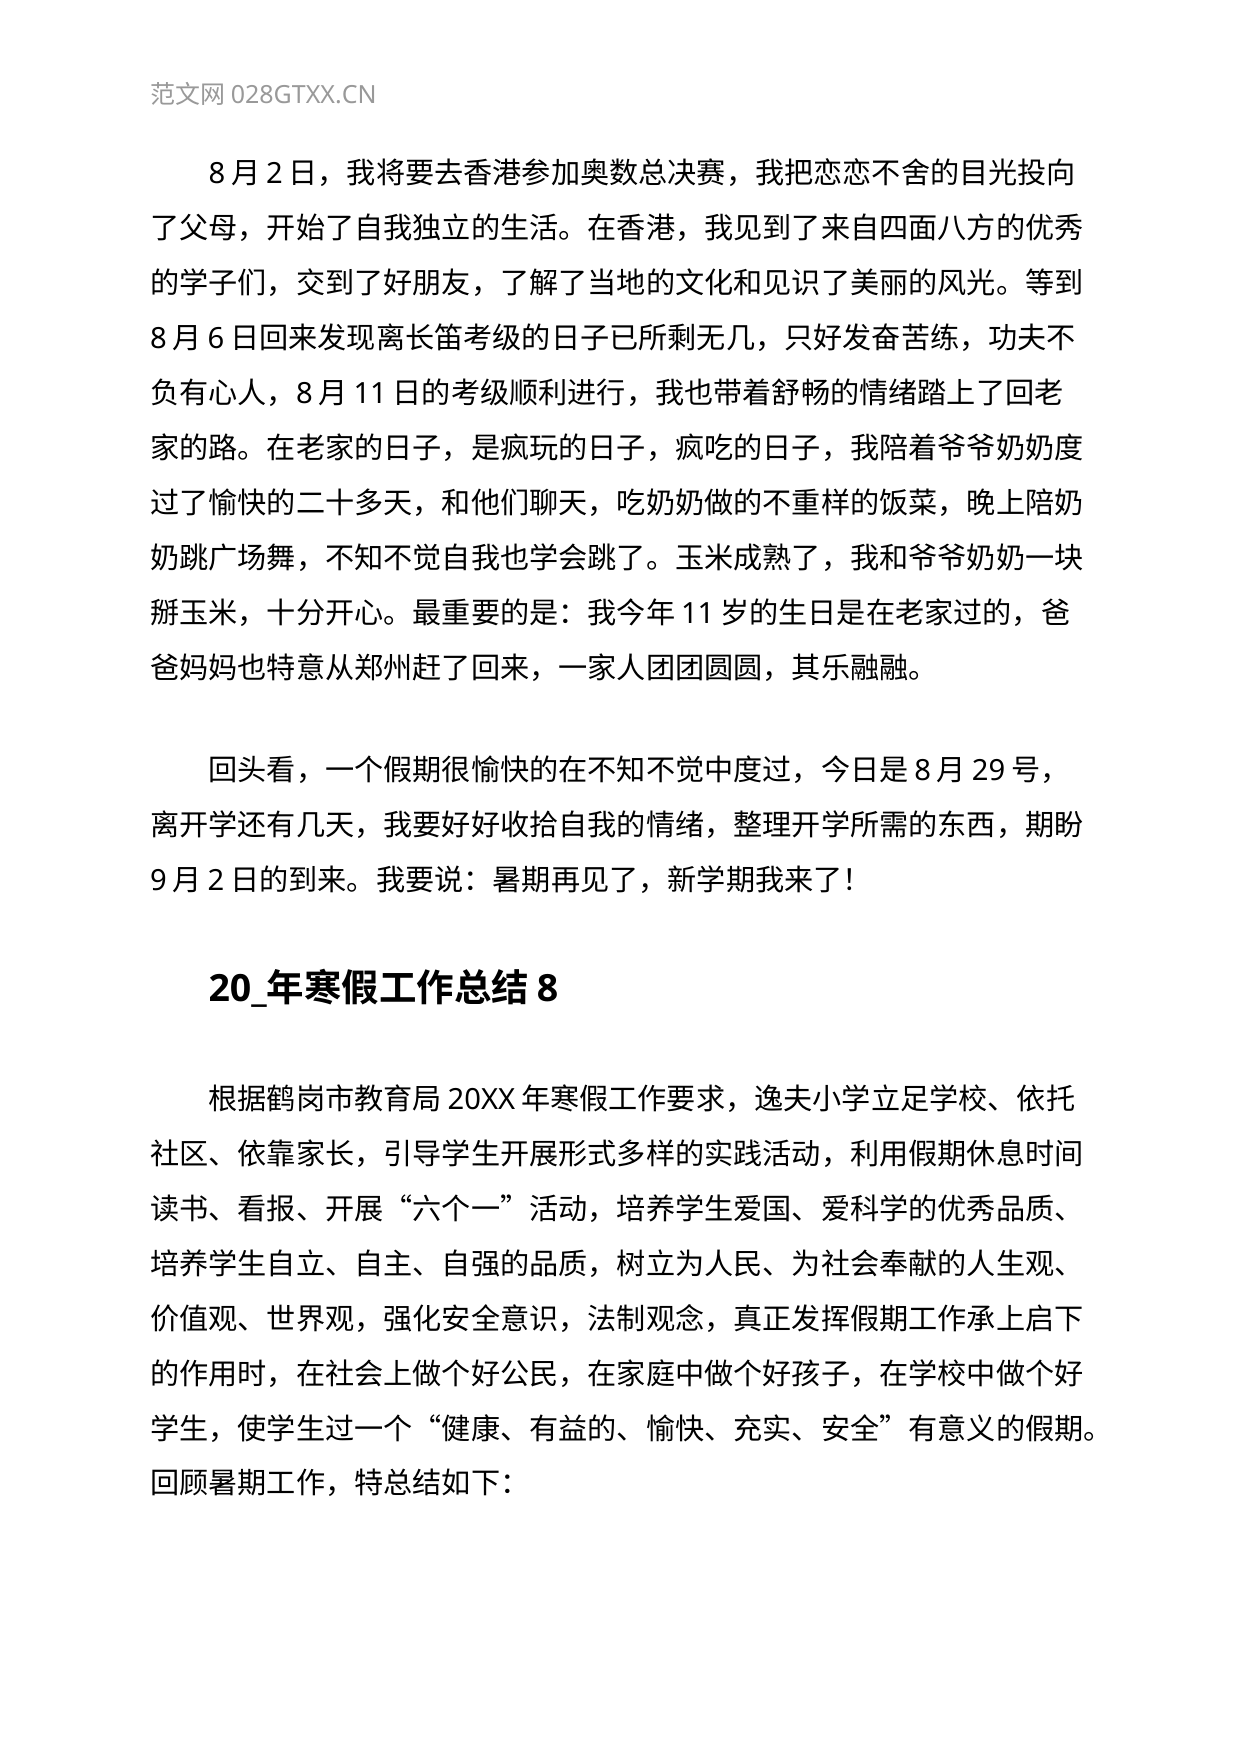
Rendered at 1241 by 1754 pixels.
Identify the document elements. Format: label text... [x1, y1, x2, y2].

text 回头看，一个假期很愉快的在不知不觉中度过，今日是8月29号，离开学还有几天，我要好好收拾自我的情绪，整理开学所需的东西，期盼9月2日的到来。我要说：暑期再见了，新学期我来了！ [150, 746, 1090, 898]
text 20_年寒假工作总结8 [150, 958, 1090, 1013]
text 根据鹤岗市教育局20XX年寒假工作要求，逸夫小学立足学校、依托社区、依靠家长，引导学生开展形式多样的实践活动，利用假期休息时间读书、看报、开展“六个一”活动，培养学生爱国、爱科学的优秀品质、培养学生自立、自主、自强的品质，树立为人民、为社会奉献的人生观、价值观、世界观，强化安全意识，法制观念，真正发挥假期工作承上启下的作用时，在社会上做个好公民，在家庭中做个好孩子，在学校中做个好学生，使学生过一个“健康、有益的、愉快、充实、安全”有意义的假期。回顾暑期工作，特总结如下： [150, 1076, 1090, 1502]
text 8月2日，我将要去香港参加奥数总决赛，我把恋恋不舍的目光投向了父母，开始了自我独立的生活。在香港，我见到了来自四面八方的优秀的学子们，交到了好朋友，了解了当地的文化和见识了美丽的风光。等到8月6日回来发现离长笛考级的日子已所剩无几，只好发奋苦练，功夫不负有心人，8月11日的考级顺利进行，我也带着舒畅的情绪踏上了回老家的路。在老家的日子，是疯玩的日子，疯吃的日子，我陪着爷爷奶奶度过了愉快的二十多天，和他们聊天，吃奶奶做的不重样的饭菜，晚上陪奶奶跳广场舞，不知不觉自我也学会跳了。玉米成熟了，我和爷爷奶奶一块掰玉米，十分开心。最重要的是：我今年11岁的生日是在老家过的，爸爸妈妈也特意从郑州赶了回来，一家人团团圆圆，其乐融融。 [150, 150, 1090, 687]
